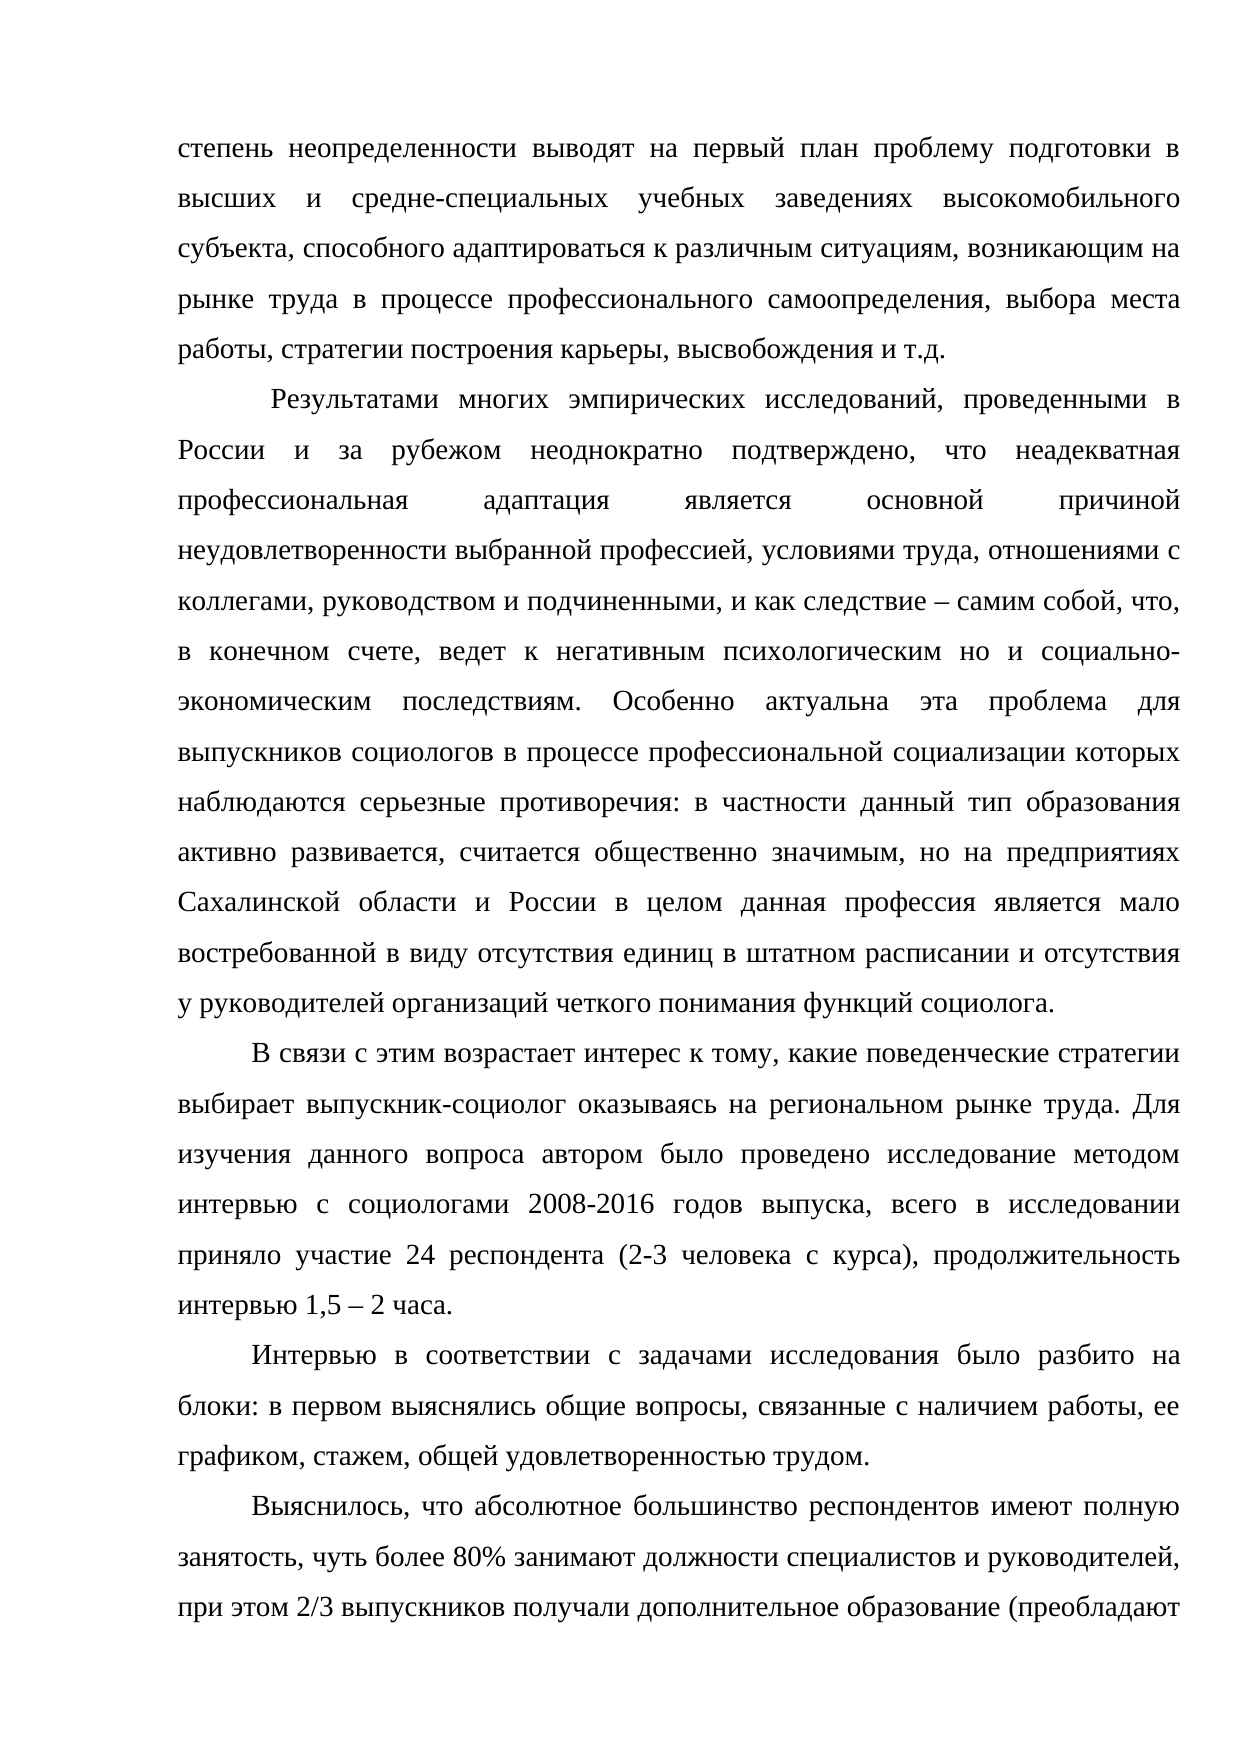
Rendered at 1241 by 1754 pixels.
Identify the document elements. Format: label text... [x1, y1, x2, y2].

text Интервью в соответствии с задачами исследования было разбито на блоки: в первом выяснялись общие вопросы, связанные с наличием работы, ее графиком, стажем, общей удовлетворенностью трудом. [177, 1337, 1181, 1472]
text Результатами многих эмпирических исследований, проведенными в России и за рубежом неоднократно подтверждено, что неадекватная профессиональная адаптация является основной причиной неудовлетворенности выбранной профессией, условиями труда, отношениями с коллегами, руководством и подчиненными, и как следствие – самим собой, что, в конечном счете, ведет к негативным психологическим но и социально-экономическим последствиям. Особенно актуальна эта проблема для выпускников социологов в процессе профессиональной социализации которых наблюдаются серьезные противоречия: в частности данный тип образования активно развивается, считается общественно значимым, но на предприятиях Сахалинской области и России в целом данная профессия является мало востребованной в виду отсутствия единиц в штатном расписании и отсутствия у руководителей организаций четкого понимания функций социолога. [177, 381, 1181, 1019]
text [177, 130, 1181, 365]
text В связи с этим возрастает интерес к тому, какие поведенческие стратегии выбирает выпускник-социолог оказываясь на региональном рынке труда. Для изучения данного вопроса автором было проведено исследование методом интервью с социологами 2008-2016 годов выпуска, всего в исследовании приняло участие 24 респондента (2-3 человека с курса), продолжительность интервью 1,5 – 2 часа. [177, 1036, 1181, 1321]
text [177, 1488, 1181, 1622]
